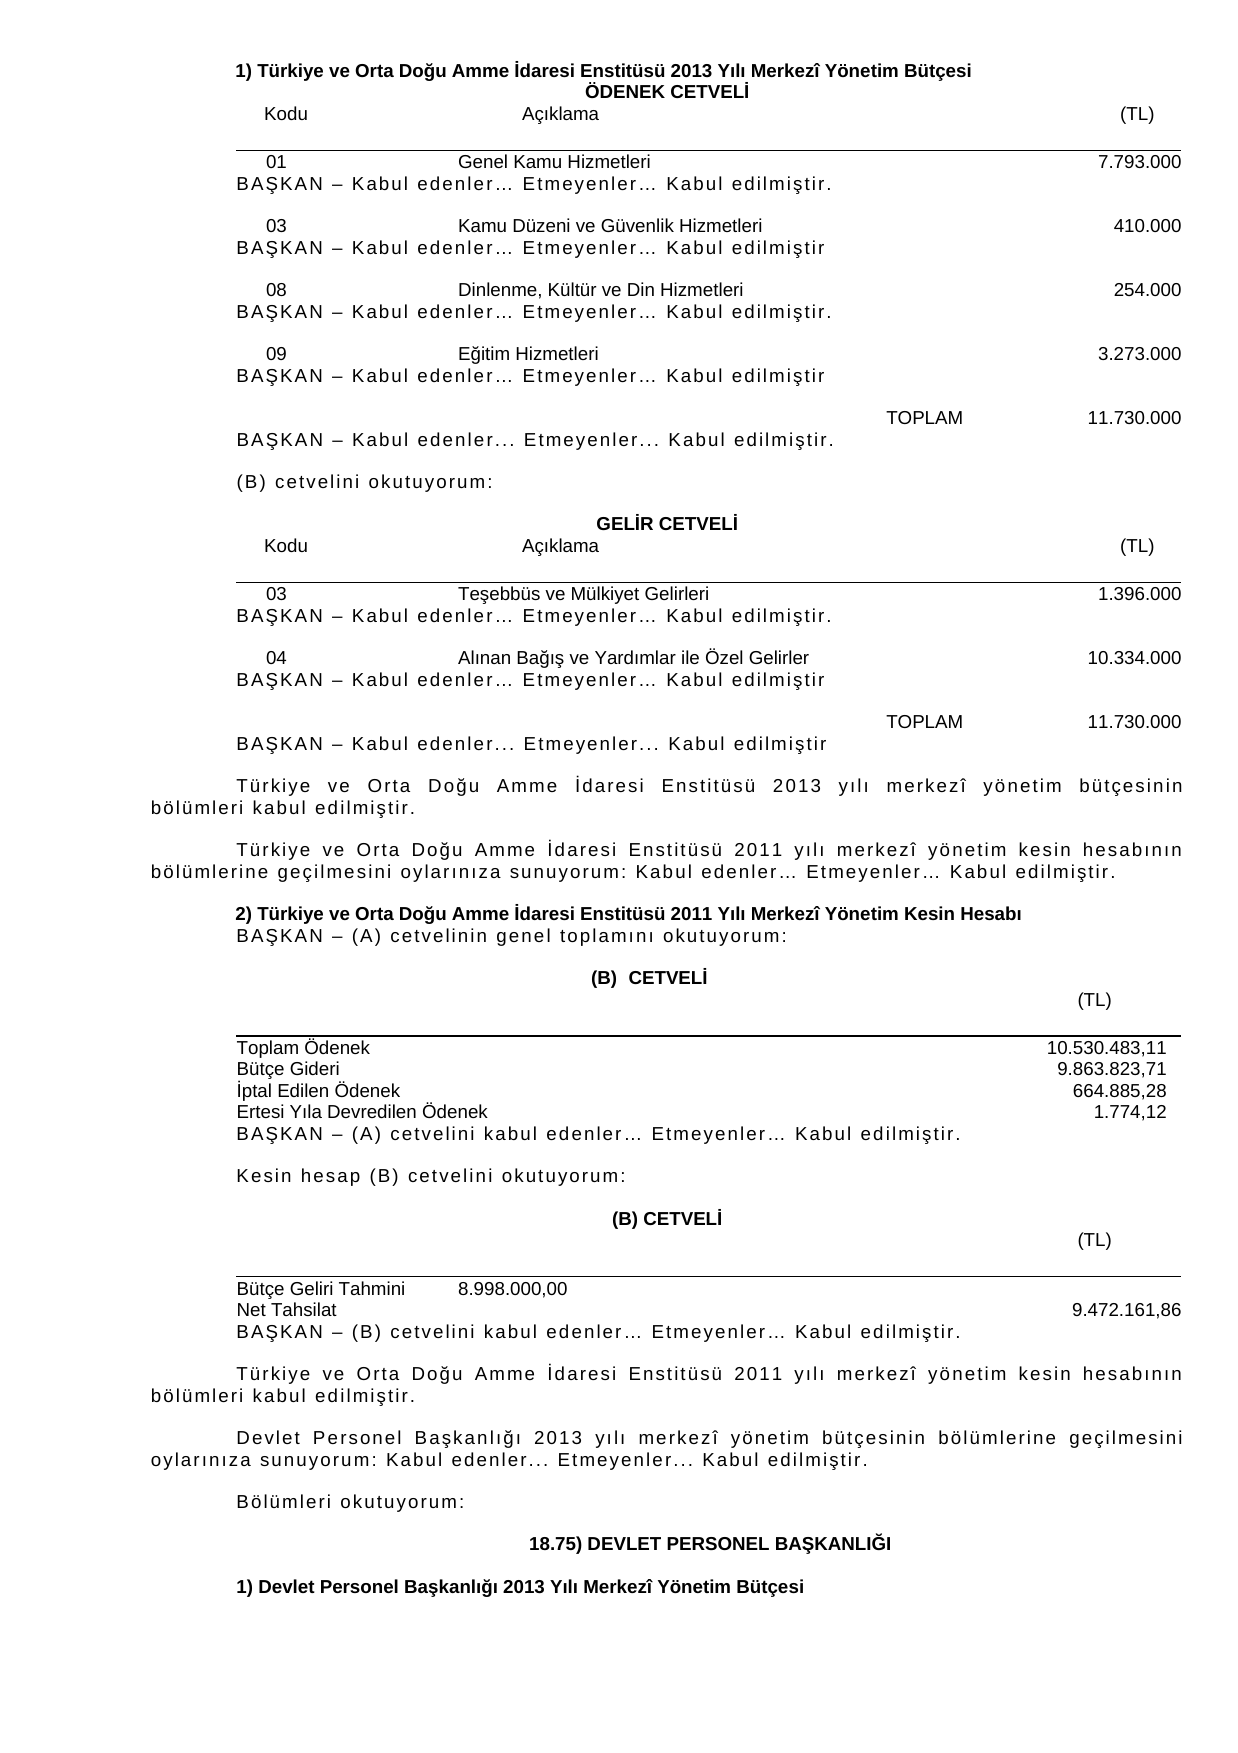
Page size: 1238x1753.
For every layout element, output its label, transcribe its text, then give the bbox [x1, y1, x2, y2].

text BAŞKAN – Kabul edenler... Etmeyenler... Kabul edilmiştir [151, 732, 1184, 754]
text 04 Alınan Bağış ve Yardımlar ile Özel Gelirler 10.334.000 [151, 647, 1184, 668]
text 03 Kamu Düzeni ve Güvenlik Hizmetleri 410.000 [151, 215, 1184, 237]
text TOPLAM 11.730.000 [151, 407, 1184, 428]
list CETVELİ [591, 967, 1184, 988]
text 09 Eğitim Hizmetleri 3.273.000 [151, 343, 1184, 364]
text BAŞKAN – Kabul edenler… Etmeyenler… Kabul edilmiştir [151, 364, 1184, 386]
text Ertesi Yıla Devredilen Ödenek 1.774,12 [150, 1101, 1184, 1123]
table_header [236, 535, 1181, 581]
text ÖDENEK CETVELİ [150, 81, 1184, 103]
text BAŞKAN – Kabul edenler… Etmeyenler… Kabul edilmiştir. [151, 604, 1184, 626]
text 2) Türkiye ve Orta Doğu Amme İdaresi Enstitüsü 2011 Yılı Merkezî Yönetim Kesin Hesabı [151, 903, 1184, 924]
text Devlet Personel Başkanlığı 2013 yılı merkezî yönetim bütçesinin bölümlerine geçilmesini oylarınıza sunuyorum: Kabul edenler... Etmeyenler... Kabul edilmiştir. [151, 1427, 1184, 1470]
text Net Tahsilat 9.472.161,86 [151, 1299, 1184, 1321]
text 03 Teşebbüs ve Mülkiyet Gelirleri 1.396.000 [151, 583, 1184, 604]
text 18.75) DEVLET PERSONEL BAŞKANLIĞI [151, 1533, 1184, 1555]
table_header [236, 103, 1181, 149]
text Bütçe Gideri 9.863.823,71 [150, 1058, 1184, 1080]
text BAŞKAN – Kabul edenler... Etmeyenler... Kabul edilmiştir. [151, 428, 1184, 450]
text Türkiye ve Orta Doğu Amme İdaresi Enstitüsü 2013 yılı merkezî yönetim bütçesinin bölümleri kabul edilmiştir. [151, 775, 1184, 818]
text BAŞKAN – Kabul edenler… Etmeyenler… Kabul edilmiştir. [151, 173, 1184, 194]
text Türkiye ve Orta Doğu Amme İdaresi Enstitüsü 2011 yılı merkezî yönetim kesin hesabının bölümleri kabul edilmiştir. [151, 1363, 1184, 1406]
text BAŞKAN – (A) cetvelinin genel toplamını okutuyorum: [151, 924, 1184, 946]
text Kesin hesap (B) cetvelini okutuyorum: [151, 1165, 1184, 1187]
text (B) CETVELİ [150, 1208, 1184, 1229]
text Türkiye ve Orta Doğu Amme İdaresi Enstitüsü 2011 yılı merkezî yönetim kesin hesabının bölümlerine geçilmesini oylarınıza sunuyorum: Kabul edenler… Etmeyenler… Kabul edilmiştir. [151, 839, 1184, 882]
text Bölümleri okutuyorum: [151, 1491, 1184, 1512]
text (B) cetvelini okutuyorum: [151, 471, 1184, 492]
text 01 Genel Kamu Hizmetleri 7.793.000 [151, 151, 1184, 173]
text BAŞKAN – Kabul edenler… Etmeyenler… Kabul edilmiştir [151, 668, 1184, 690]
text GELİR CETVELİ [150, 513, 1184, 535]
text BAŞKAN – (B) cetvelini kabul edenler… Etmeyenler… Kabul edilmiştir. [151, 1321, 1184, 1342]
text 1) Devlet Personel Başkanlığı 2013 Yılı Merkezî Yönetim Bütçesi [151, 1576, 1184, 1597]
text BAŞKAN – Kabul edenler… Etmeyenler… Kabul edilmiştir [151, 237, 1184, 258]
text Toplam Ödenek 10.530.483,11 [150, 1037, 1184, 1058]
text Bütçe Geliri Tahmini 8.998.000,00 [151, 1277, 1184, 1299]
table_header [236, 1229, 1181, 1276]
text TOPLAM 11.730.000 [151, 711, 1184, 732]
text BAŞKAN – (A) cetvelini kabul edenler… Etmeyenler… Kabul edilmiştir. [151, 1123, 1184, 1144]
text BAŞKAN – Kabul edenler… Etmeyenler… Kabul edilmiştir. [151, 301, 1184, 322]
text İptal Edilen Ödenek 664.885,28 [150, 1080, 1184, 1101]
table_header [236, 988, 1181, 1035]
text 08 Dinlenme, Kültür ve Din Hizmetleri 254.000 [151, 279, 1184, 301]
text 1) Türkiye ve Orta Doğu Amme İdaresi Enstitüsü 2013 Yılı Merkezî Yönetim Bütçesi [151, 60, 1184, 81]
